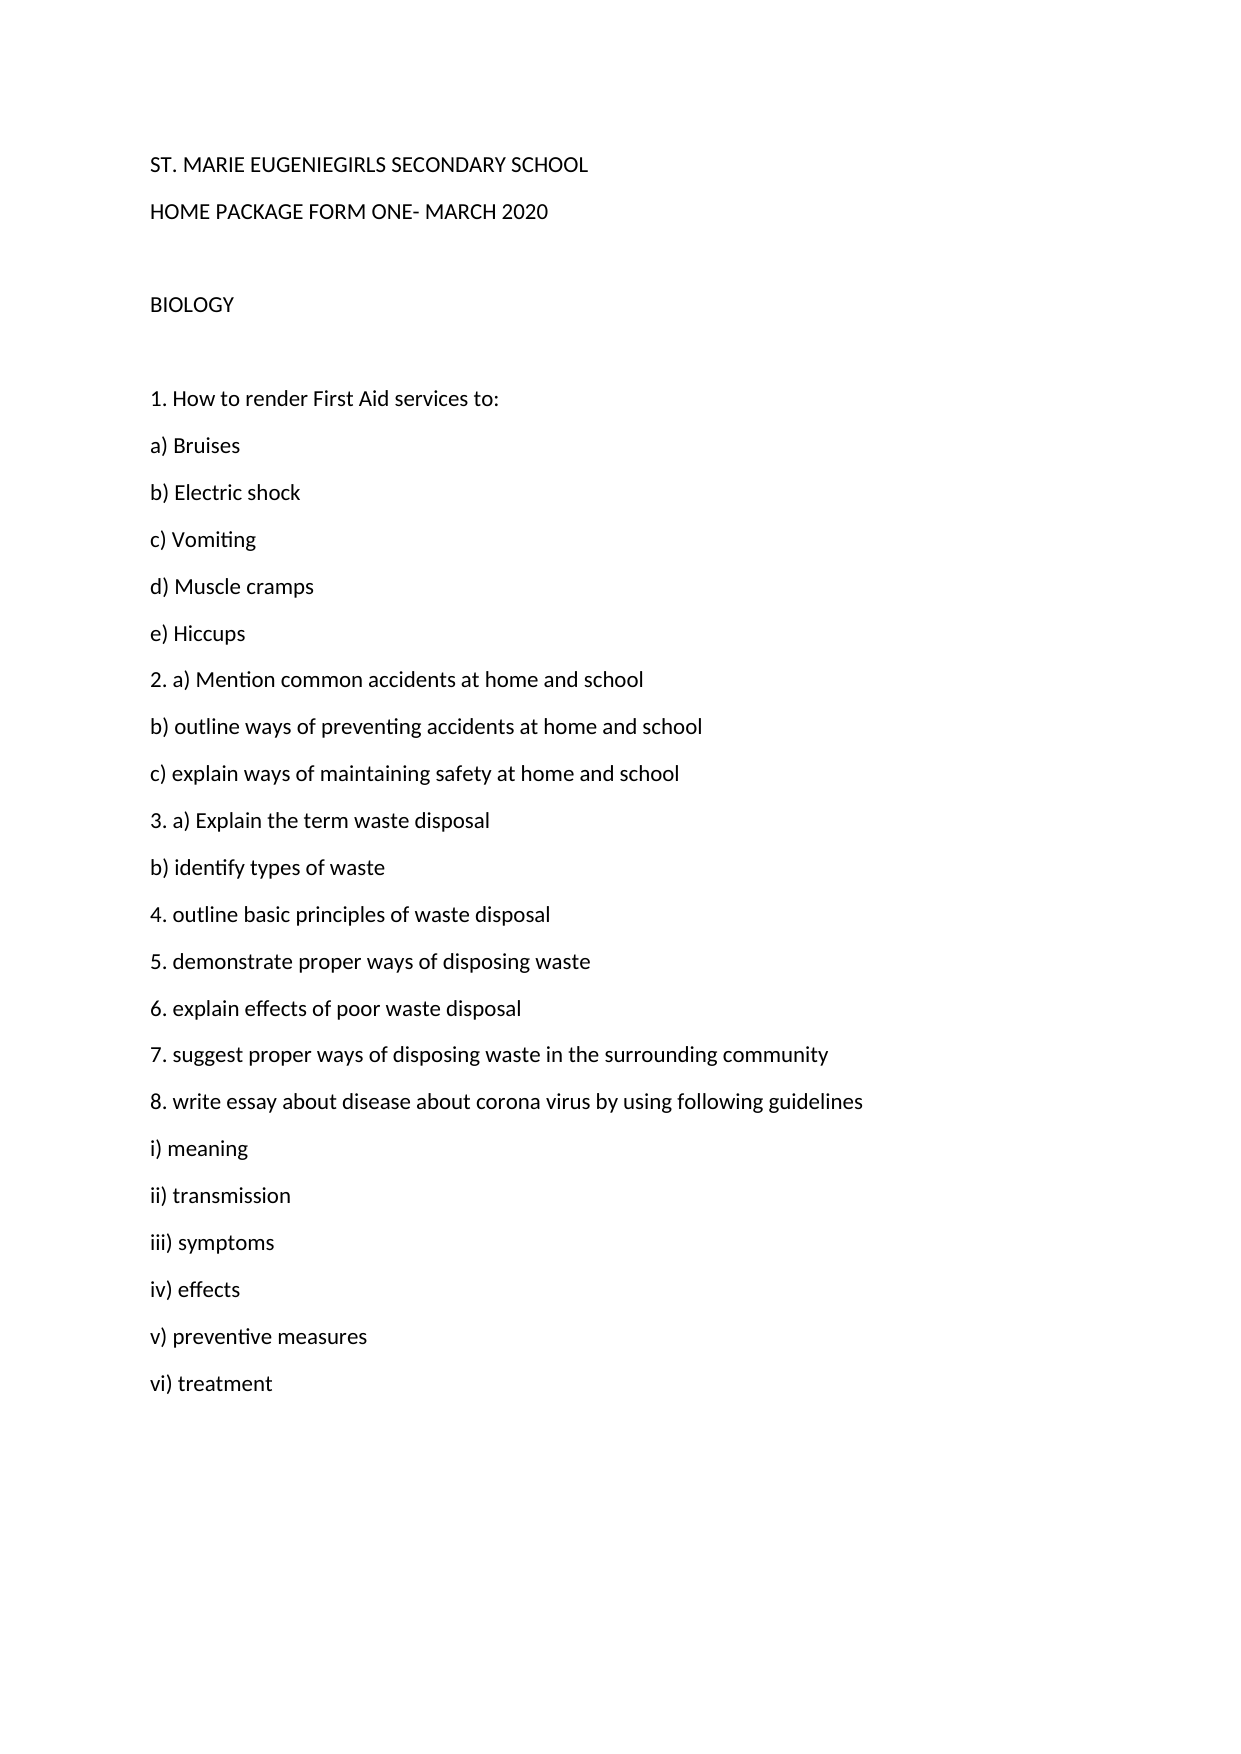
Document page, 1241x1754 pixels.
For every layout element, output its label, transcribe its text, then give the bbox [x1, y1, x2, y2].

text HOME PACKAGE FORM ONE- MARCH 2020 [150, 197, 1090, 225]
text 1. How to render First Aid services to: [150, 384, 1090, 412]
text iii) symptoms [150, 1228, 1090, 1256]
text 5. demonstrate proper ways of disposing waste [150, 947, 1090, 975]
text 7. suggest proper ways of disposing waste in the surrounding community [150, 1041, 1090, 1069]
text iv) effects [150, 1275, 1090, 1303]
text 6. explain effects of poor waste disposal [150, 994, 1090, 1022]
text i) meaning [150, 1134, 1090, 1162]
text b) Electric shock [150, 478, 1090, 506]
text vi) treatment [150, 1369, 1090, 1397]
text d) Muscle cramps [150, 572, 1090, 600]
text ii) transmission [150, 1181, 1090, 1209]
text v) preventive measures [150, 1322, 1090, 1350]
text b) identify types of waste [150, 853, 1090, 881]
text b) outline ways of preventing accidents at home and school [150, 712, 1090, 741]
text ST. MARIE EUGENIEGIRLS SECONDARY SCHOOL [150, 150, 1090, 178]
text a) Bruises [150, 431, 1090, 459]
text c) Vomiting [150, 525, 1090, 553]
text 2. a) Mention common accidents at home and school [150, 666, 1090, 694]
text c) explain ways of maintaining safety at home and school [150, 759, 1090, 787]
text 8. write essay about disease about corona virus by using following guidelines [150, 1087, 1090, 1116]
text BIOLOGY [150, 291, 1090, 319]
text 4. outline basic principles of waste disposal [150, 900, 1090, 928]
text 3. a) Explain the term waste disposal [150, 806, 1090, 834]
text e) Hiccups [150, 619, 1090, 647]
